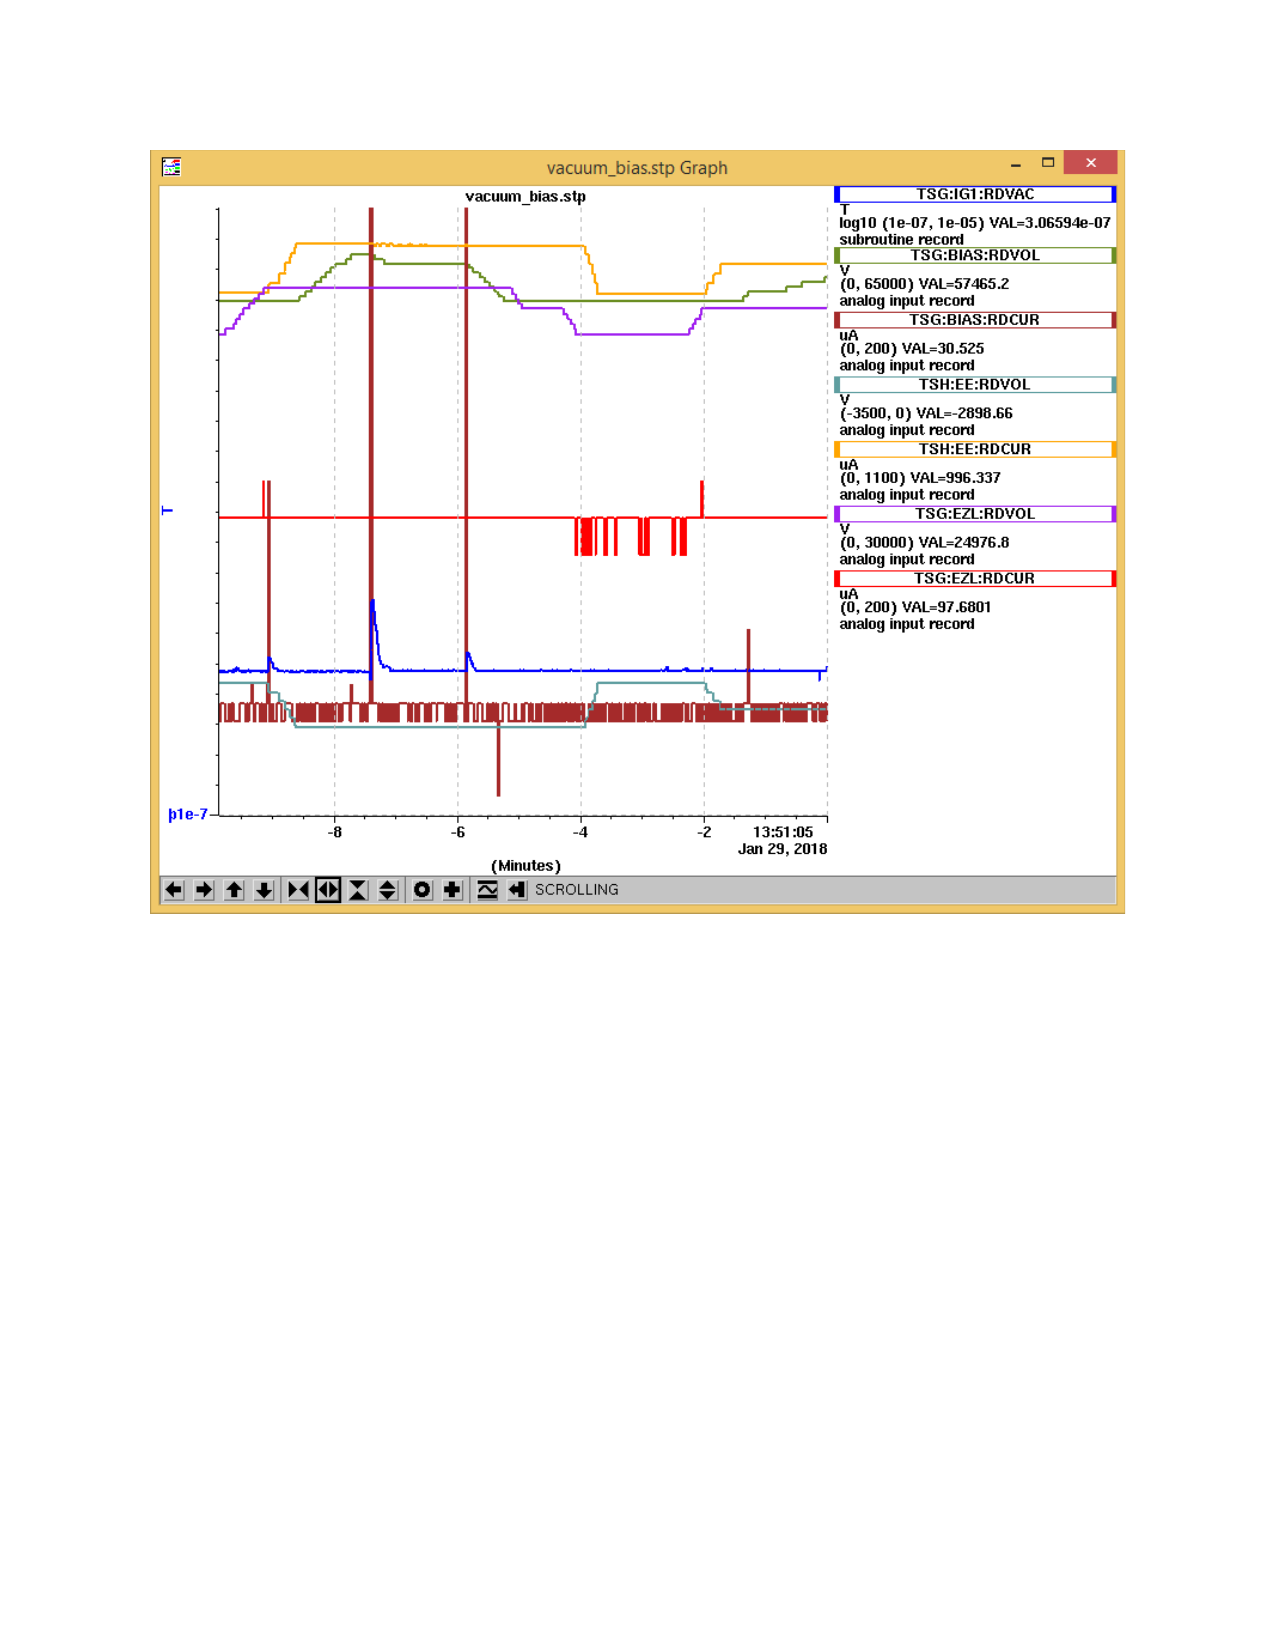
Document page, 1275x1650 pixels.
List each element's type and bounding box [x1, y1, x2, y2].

picture [150, 150, 1125, 914]
